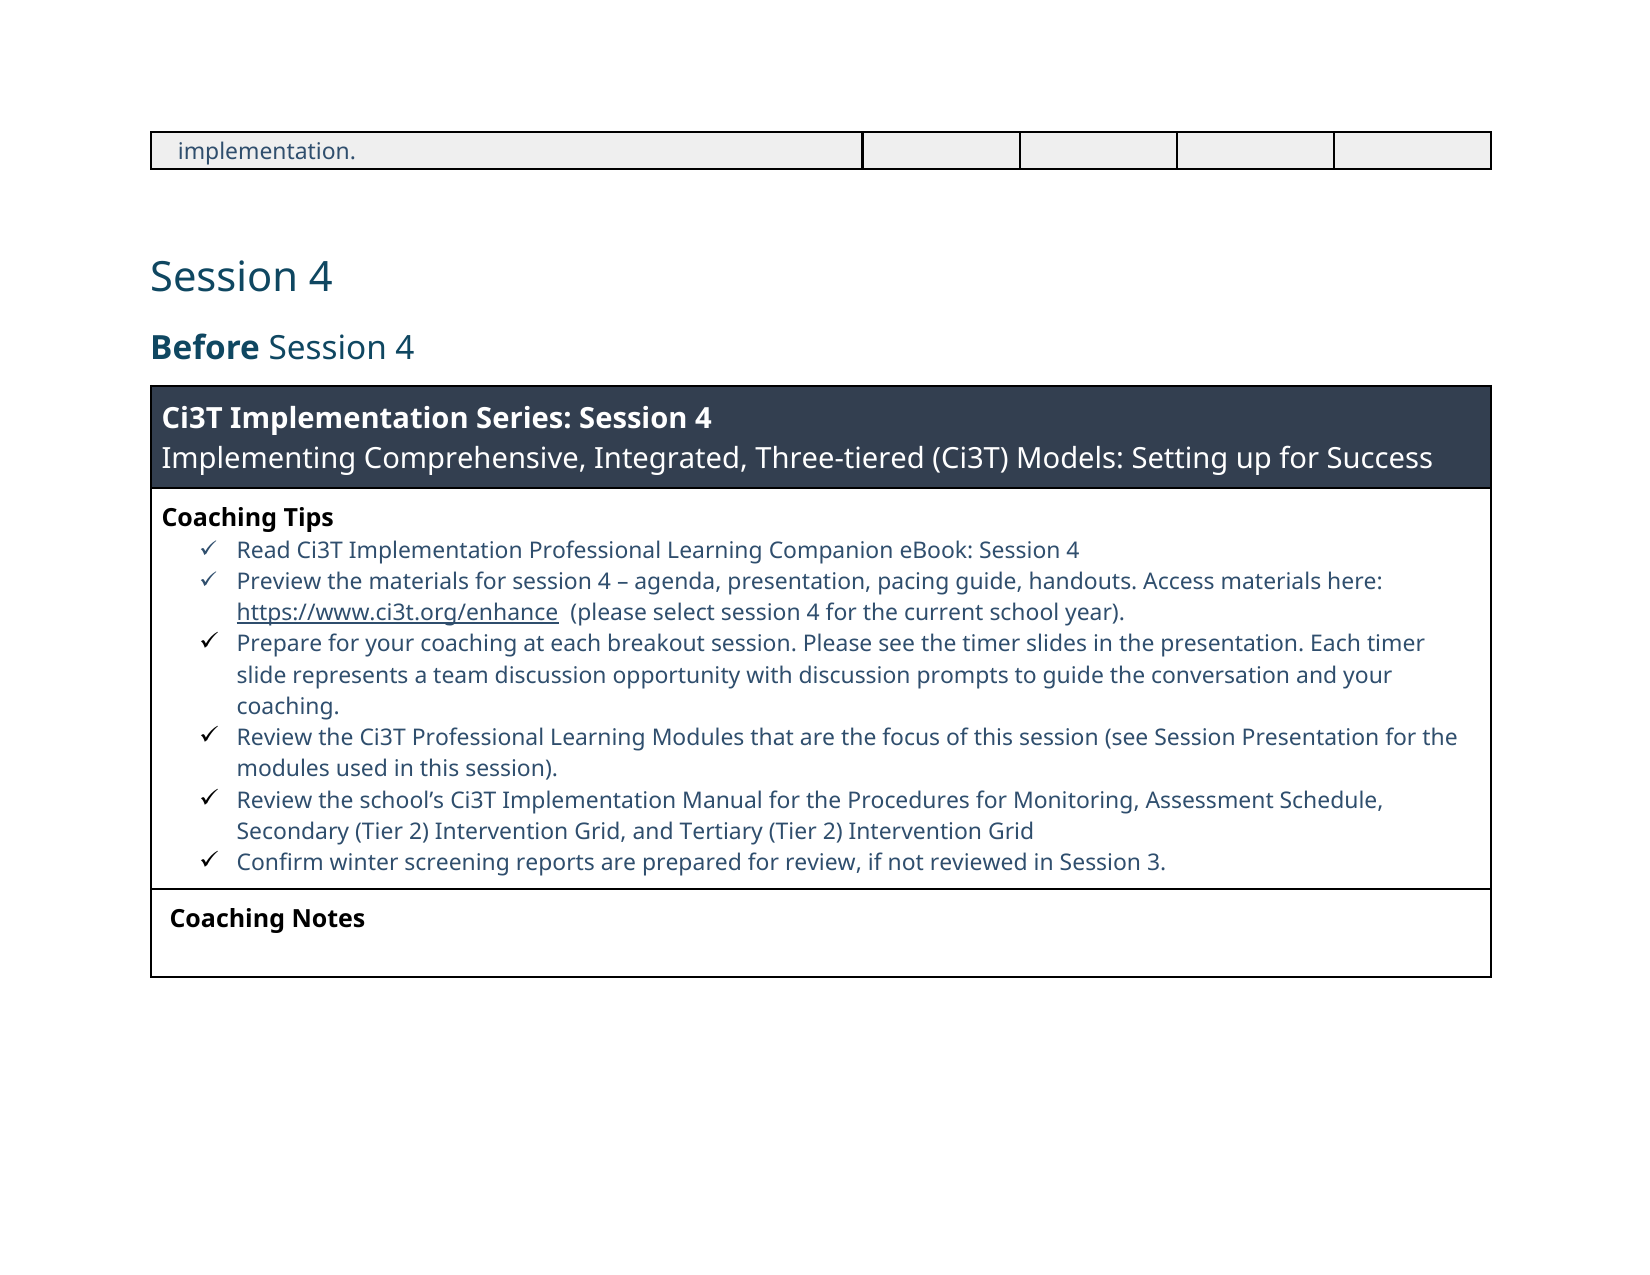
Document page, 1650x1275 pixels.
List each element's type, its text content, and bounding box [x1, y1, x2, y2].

table_cell Coaching Notes [152, 890, 1490, 976]
table_cell [1178, 133, 1333, 168]
table_cell [1021, 133, 1176, 168]
table_cell [864, 133, 1019, 168]
table_cell Coaching Tips Read Ci3T Implementation Professional Learning Companion eBook: Session 4 Preview the materials for session 4 – agenda, presentation, pacing guide, handouts. Access materials here: https://www.ci3t.org/enhance (please select session 4 for the current school year). Prepare for your coaching at each breakout session. Please see the timer slides in the presentation. Each timer slide represents a team discussion opportunity with discussion prompts to guide the conversation and your coaching. Review the Ci3T Professional Learning Modules that are the focus of this session (see Session Presentation for the modules used in this session). Review the school’s Ci3T Implementation Manual for the Procedures for Monitoring, Assessment Schedule, Secondary (Tier 2) Intervention Grid, and Tertiary (Tier 2) Intervention Grid Confirm winter screening reports are prepared for review, if not reviewed in Session 3. [152, 489, 1490, 888]
subtitle Session 4 [150, 246, 1500, 303]
table_cell [1335, 133, 1490, 168]
table_header Ci3T Implementation Series: Session 4 Implementing Comprehensive, Integrated, Three-tiered (Ci3T) Models: Setting up for Success [152, 387, 1490, 487]
subtitle Before Session 4 [150, 324, 1500, 369]
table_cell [152, 133, 861, 168]
